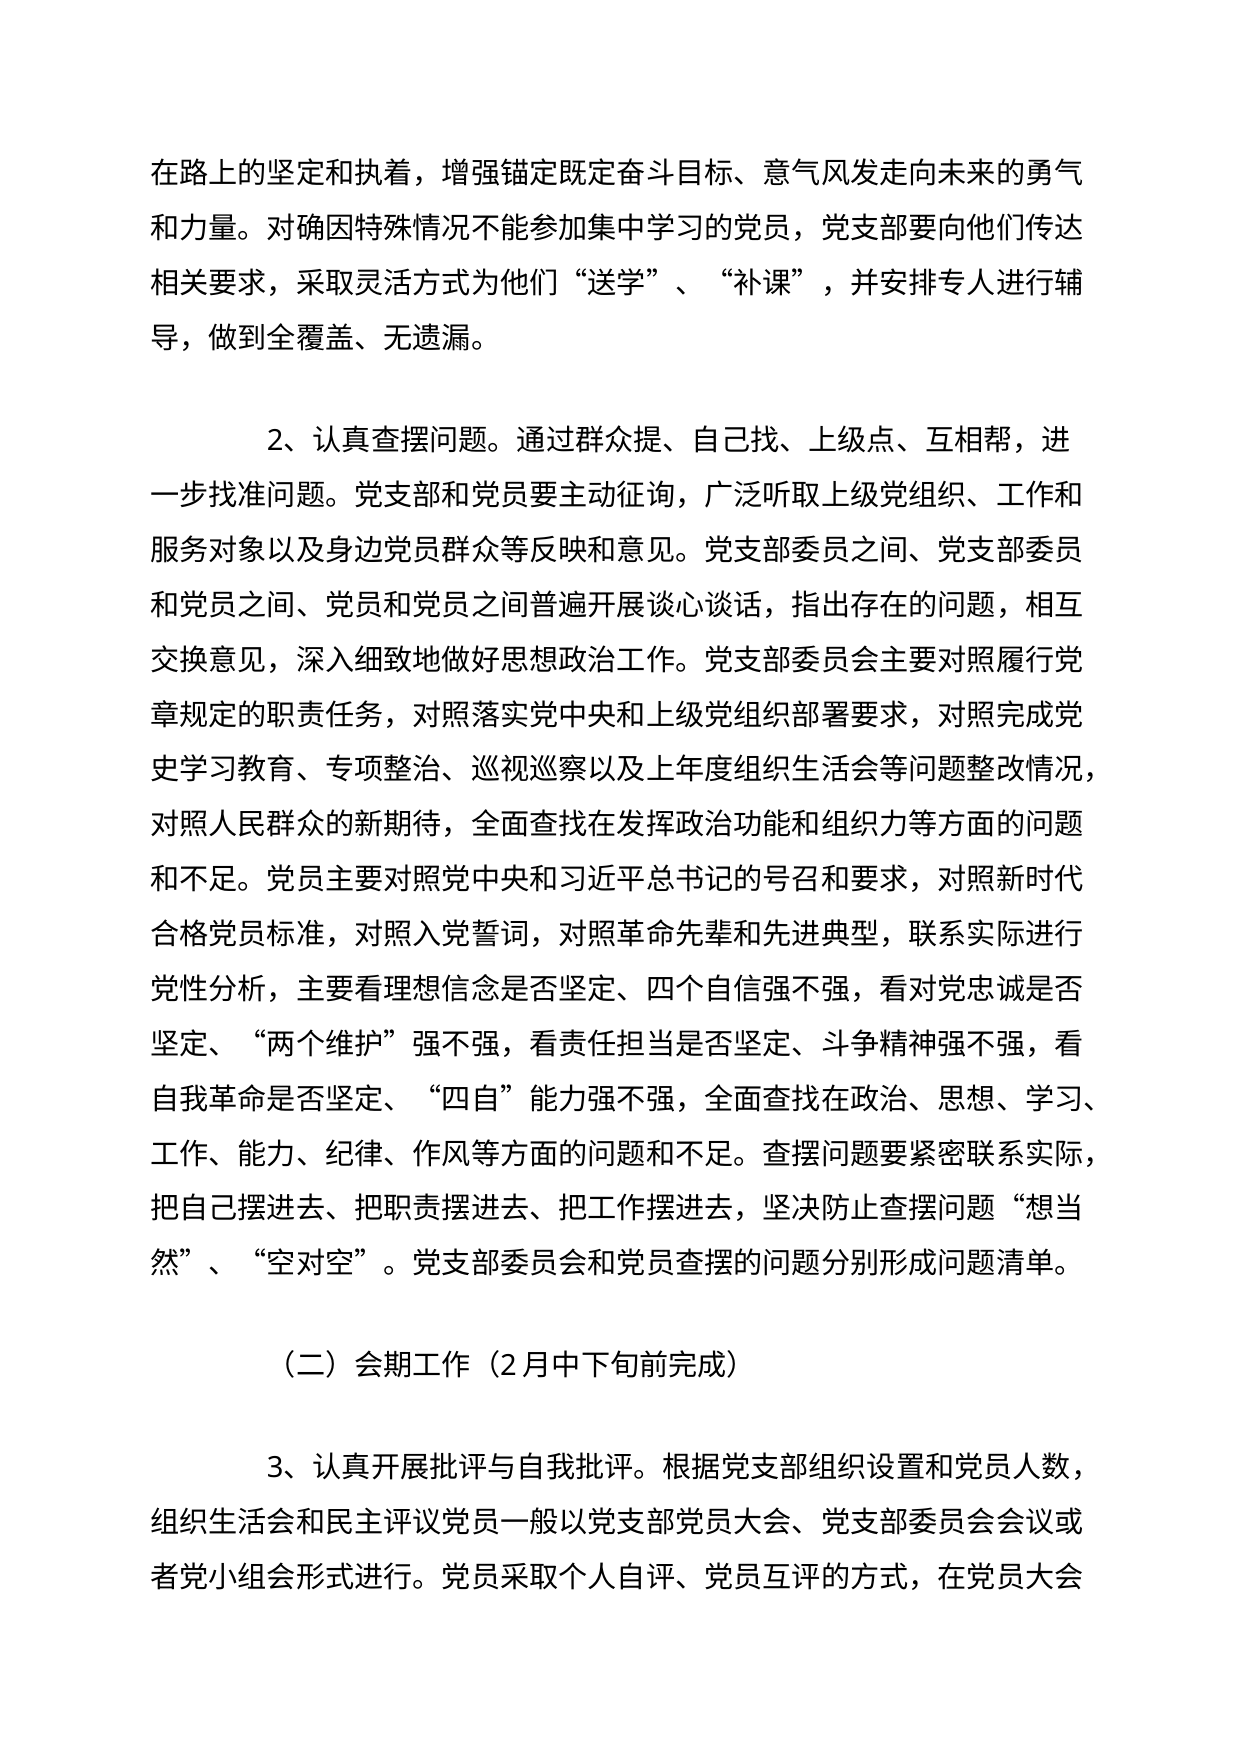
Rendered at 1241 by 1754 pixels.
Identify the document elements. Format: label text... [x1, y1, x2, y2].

text 2、认真查摆问题。通过群众提、自己找、上级点、互相帮，进一步找准问题。党支部和党员要主动征询，广泛听取上级党组织、工作和服务对象以及身边党员群众等反映和意见。党支部委员之间、党支部委员和党员之间、党员和党员之间普遍开展谈心谈话，指出存在的问题，相互交换意见，深入细致地做好思想政治工作。党支部委员会主要对照履行党章规定的职责任务，对照落实党中央和上级党组织部署要求，对照完成党史学习教育、专项整治、巡视巡察以及上年度组织生活会等问题整改情况，对照人民群众的新期待，全面查找在发挥政治功能和组织力等方面的问题和不足。党员主要对照党中央和习近平总书记的号召和要求，对照新时代合格党员标准，对照入党誓词，对照革命先辈和先进典型，联系实际进行党性分析，主要看理想信念是否坚定、四个自信强不强，看对党忠诚是否坚定、“两个维护”强不强，看责任担当是否坚定、斗争精神强不强，看自我革命是否坚定、“四自”能力强不强，全面查找在政治、思想、学习、工作、能力、纪律、作风等方面的问题和不足。查摆问题要紧密联系实际，把自己摆进去、把职责摆进去、把工作摆进去，坚决防止查摆问题“想当然”、“空对空”。党支部委员会和党员查摆的问题分别形成问题清单。 [150, 416, 1090, 1282]
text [150, 150, 1090, 357]
text （二）会期工作（2月中下旬前完成） [150, 1342, 1090, 1384]
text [150, 1444, 1090, 1596]
